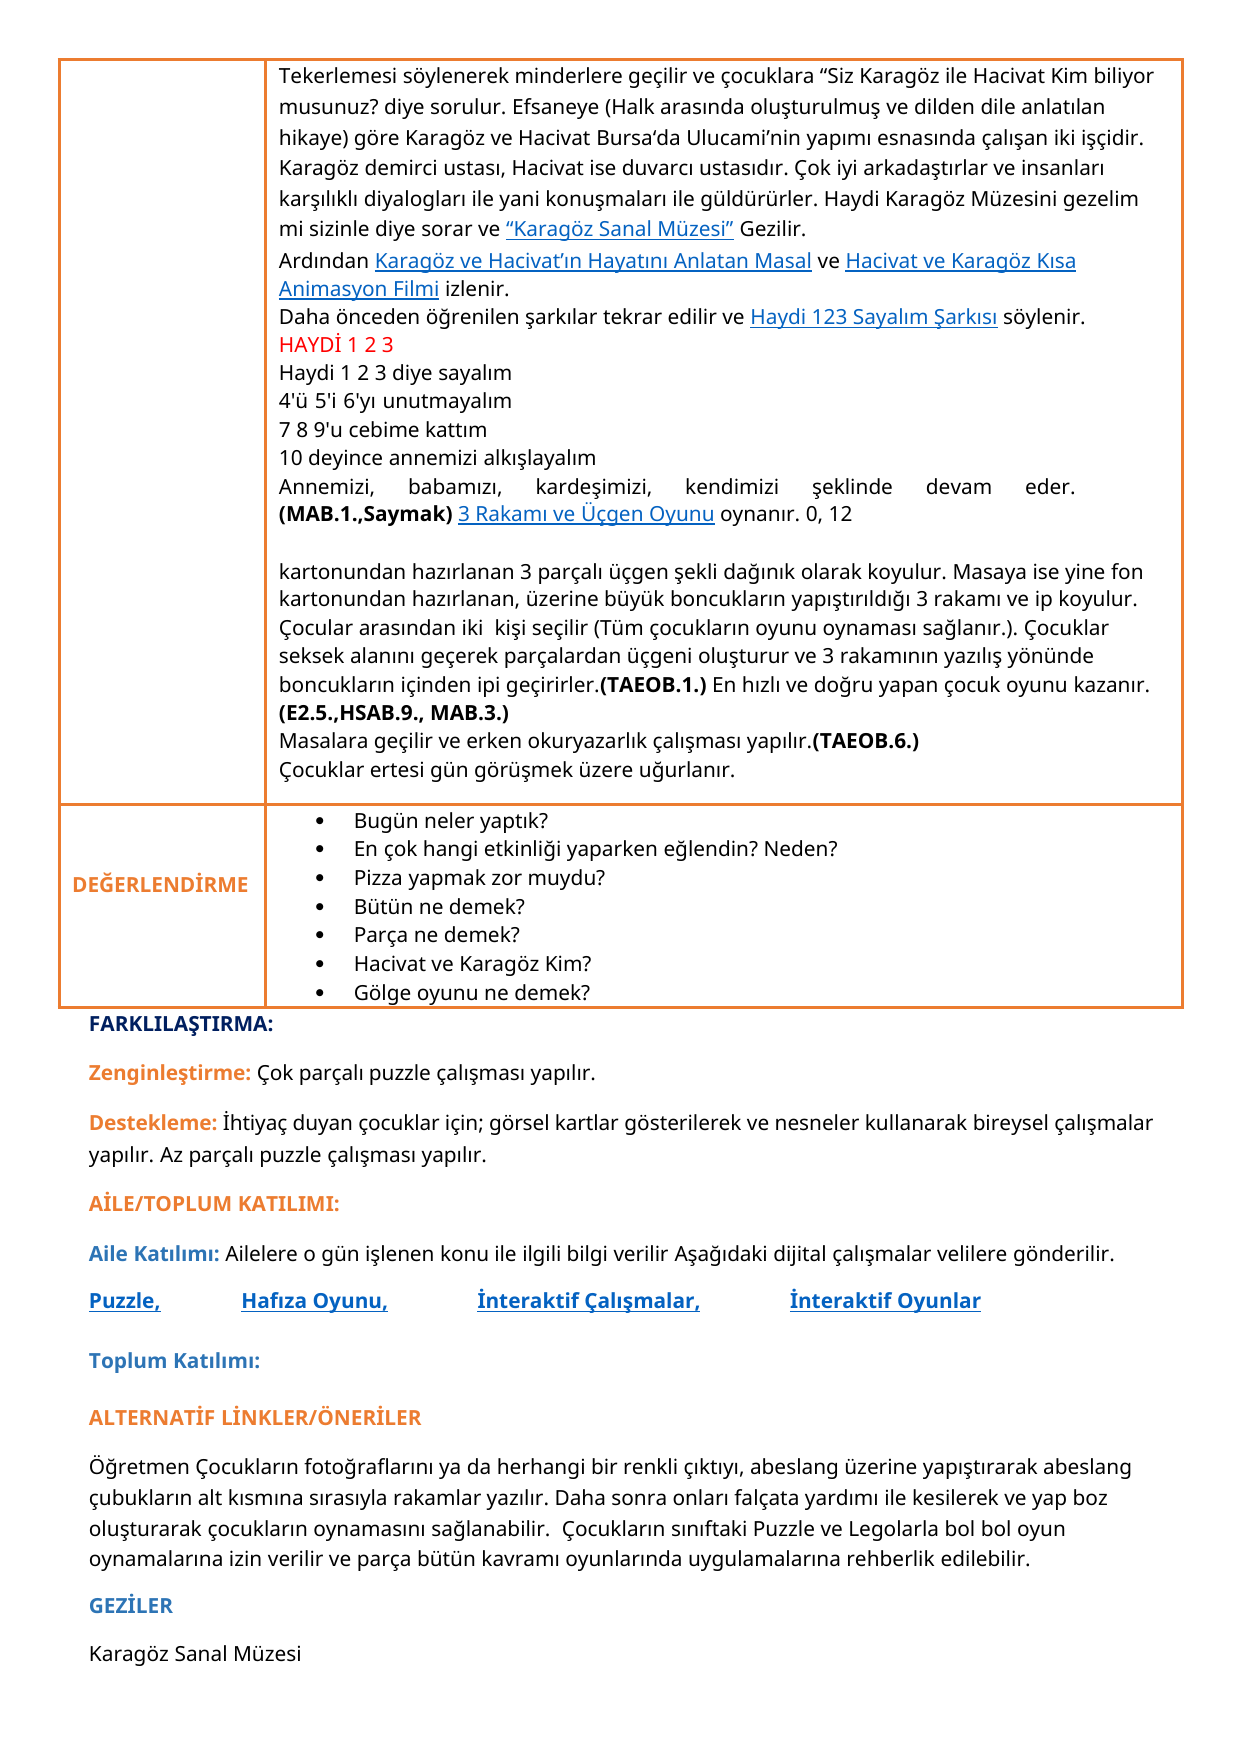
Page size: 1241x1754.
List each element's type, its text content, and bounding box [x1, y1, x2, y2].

text FARKLILAŞTIRMA: [89, 1009, 1211, 1037]
table_cell DEĞERLENDİRME [61, 806, 264, 1006]
subtitle AİLE/TOPLUM KATILIMI: [89, 1189, 1211, 1218]
table_header [61, 61, 264, 802]
table_header Tekerlemesi söylenerek minderlere geçilir ve çocuklara “Siz Karagöz ile Hacivat Kim biliyor musunuz? diye sorulur. Efsaneye (Halk arasında oluşturulmuş ve dilden dile anlatılan hikaye) göre Karagöz ve Hacivat Bursa‘da Ulucami’nin yapımı esnasında çalışan iki işçidir. Karagöz demirci ustası, Hacivat ise duvarcı ustasıdır. Çok iyi arkadaştırlar ve insanları karşılıklı diyalogları ile yani konuşmaları ile güldürürler. Haydi Karagöz Müzesini gezelim mi sizinle diye sorar ve “Karagöz Sanal Müzesi” Gezilir. Ardından Karagöz ve Hacivat’ın Hayatını Anlatan Masal ve Hacivat ve Karagöz Kısa Animasyon Filmi izlenir. Daha önceden öğrenilen şarkılar tekrar edilir ve Haydi 123 Sayalım Şarkısı söylenir. HAYDİ 1 2 3 Haydi 1 2 3 diye sayalım 4'ü 5'i 6'yı unutmayalım 7 8 9'u cebime kattım 10 deyince annemizi alkışlayalım Annemizi, babamızı, kardeşimizi, kendimizi şeklinde devam eder.(MAB.1.,Saymak) 3 Rakamı ve Üçgen Oyunu oynanır. 0, 12 kartonundan hazırlanan 3 parçalı üçgen şekli dağınık olarak koyulur. Masaya ise yine fon kartonundan hazırlanan, üzerine büyük boncukların yapıştırıldığı 3 rakamı ve ip koyulur. Çocular arasından iki kişi seçilir (Tüm çocukların oyunu oynaması sağlanır.). Çocuklar seksek alanını geçerek parçalardan üçgeni oluşturur ve 3 rakamının yazılış yönünde boncukların içinden ipi geçirirler.(TAEOB.1.) En hızlı ve doğru yapan çocuk oyunu kazanır.(E2.5.,HSAB.9., MAB.3.) Masalara geçilir ve erken okuryazarlık çalışması yapılır.(TAEOB.6.) Çocuklar ertesi gün görüşmek üzere uğurlanır. [267, 61, 1181, 802]
text Zenginleştirme: Çok parçalı puzzle çalışması yapılır. [89, 1058, 1211, 1087]
text Destekleme: İhtiyaç duyan çocuklar için; görsel kartlar gösterilerek ve nesneler kullanarak bireysel çalışmalar yapılır. Az parçalı puzzle çalışması yapılır. [89, 1108, 1211, 1169]
subtitle GEZİLER [89, 1591, 1211, 1620]
text Puzzle, Hafıza Oyunu, İnteraktif Çalışmalar, İnteraktif Oyunlar [89, 1287, 1211, 1315]
table_cell Bugün neler yaptık? En çok hangi etkinliği yaparken eğlendin? Neden? Pizza yapmak zor muydu? Bütün ne demek? Parça ne demek? Hacivat ve Karagöz Kim? Gölge oyunu ne demek? [267, 806, 1181, 1006]
text Aile Katılımı: Ailelere o gün işlenen konu ile ilgili bilgi verilir Aşağıdaki dijital çalışmalar velilere gönderilir. [89, 1239, 1211, 1267]
text Karagöz Sanal Müzesi [89, 1639, 1211, 1667]
subtitle ALTERNATİF LİNKLER/ÖNERİLER [89, 1403, 1211, 1431]
text Toplum Katılımı: [89, 1346, 1211, 1374]
text Öğretmen Çocukların fotoğraflarını ya da herhangi bir renkli çıktıyı, abeslang üzerine yapıştırarak abeslang çubukların alt kısmına sırasıyla rakamlar yazılır. Daha sonra onları falçata yardımı ile kesilerek ve yap boz oluşturarak çocukların oynamasını sağlanabilir. Çocukların sınıftaki Puzzle ve Legolarla bol bol oyun oynamalarına izin verilir ve parça bütün kavramı oyunlarında uygulamalarına rehberlik edilebilir. [89, 1452, 1182, 1573]
